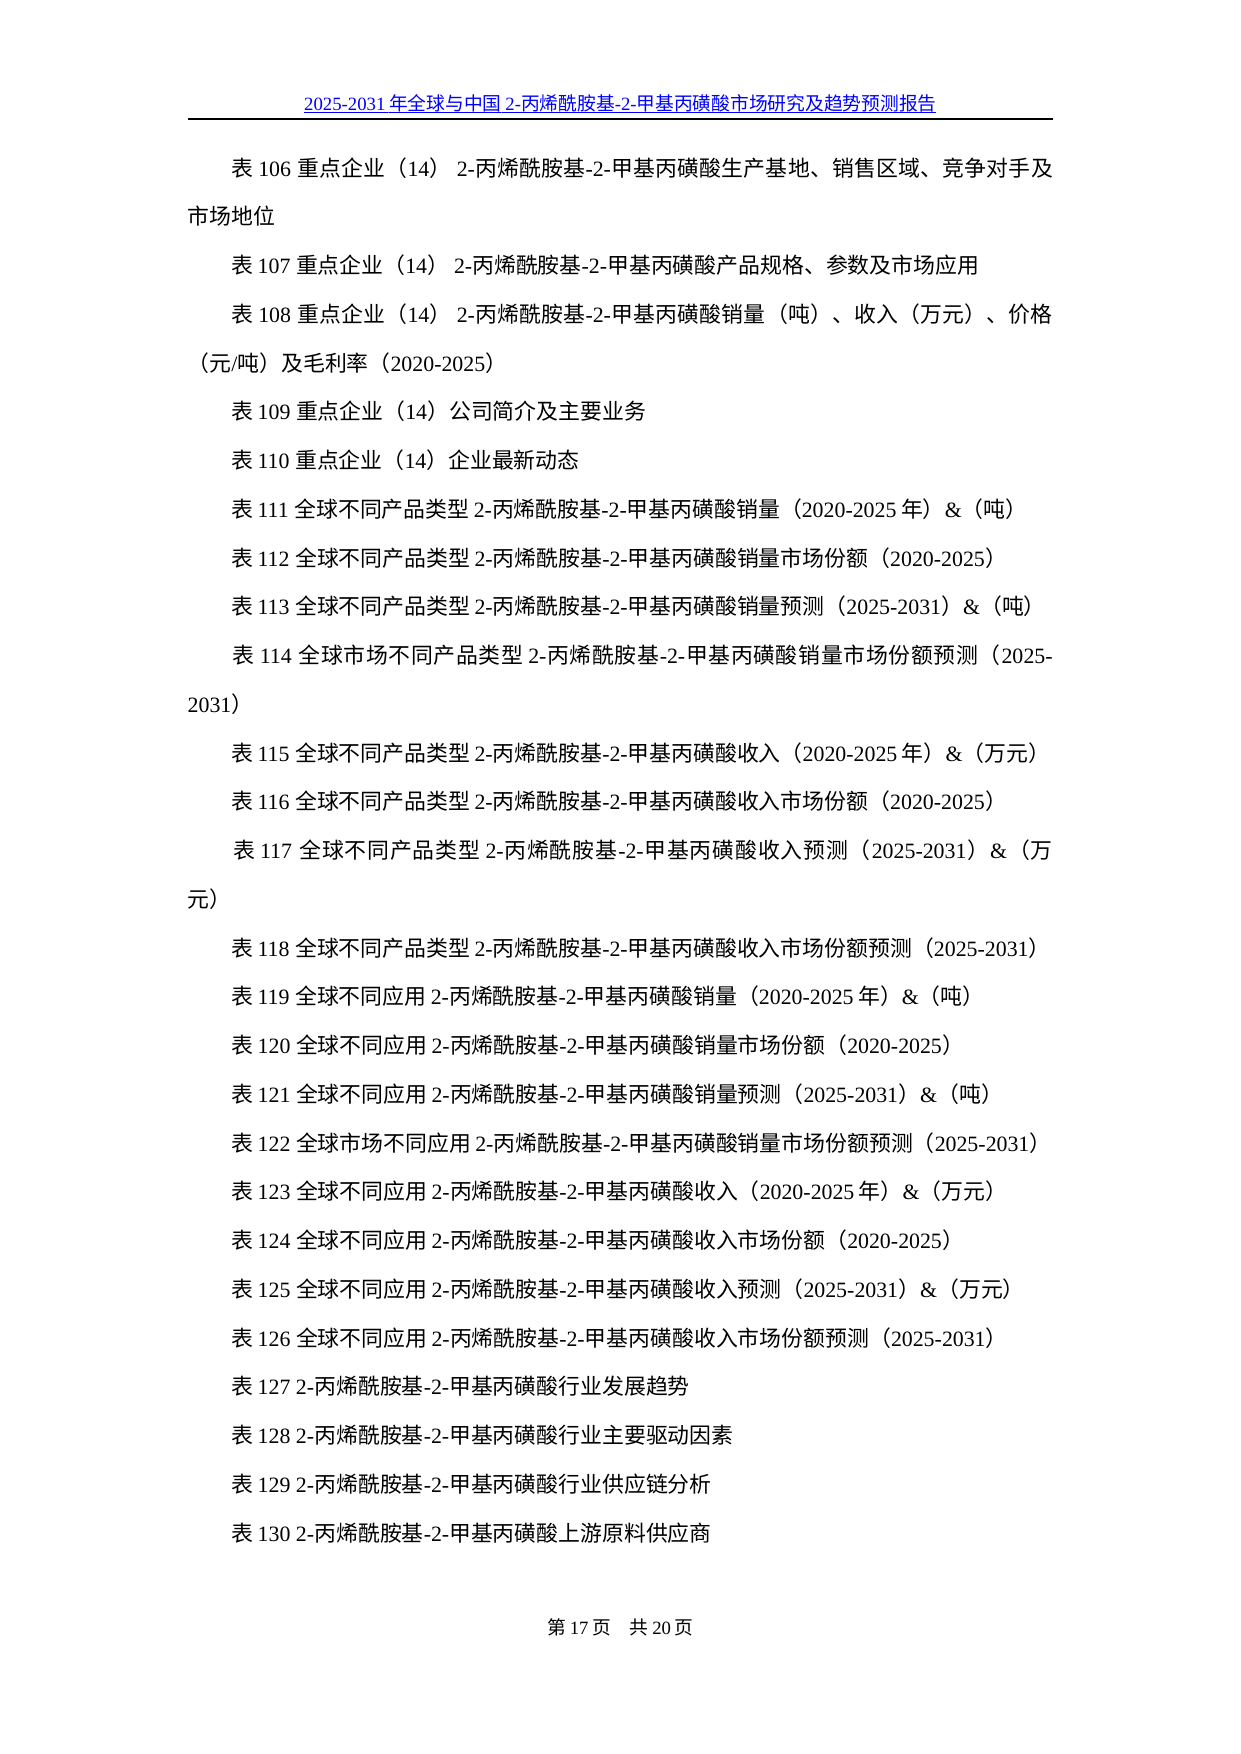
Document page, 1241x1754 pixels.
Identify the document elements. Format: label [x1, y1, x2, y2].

text [187, 150, 1053, 1548]
